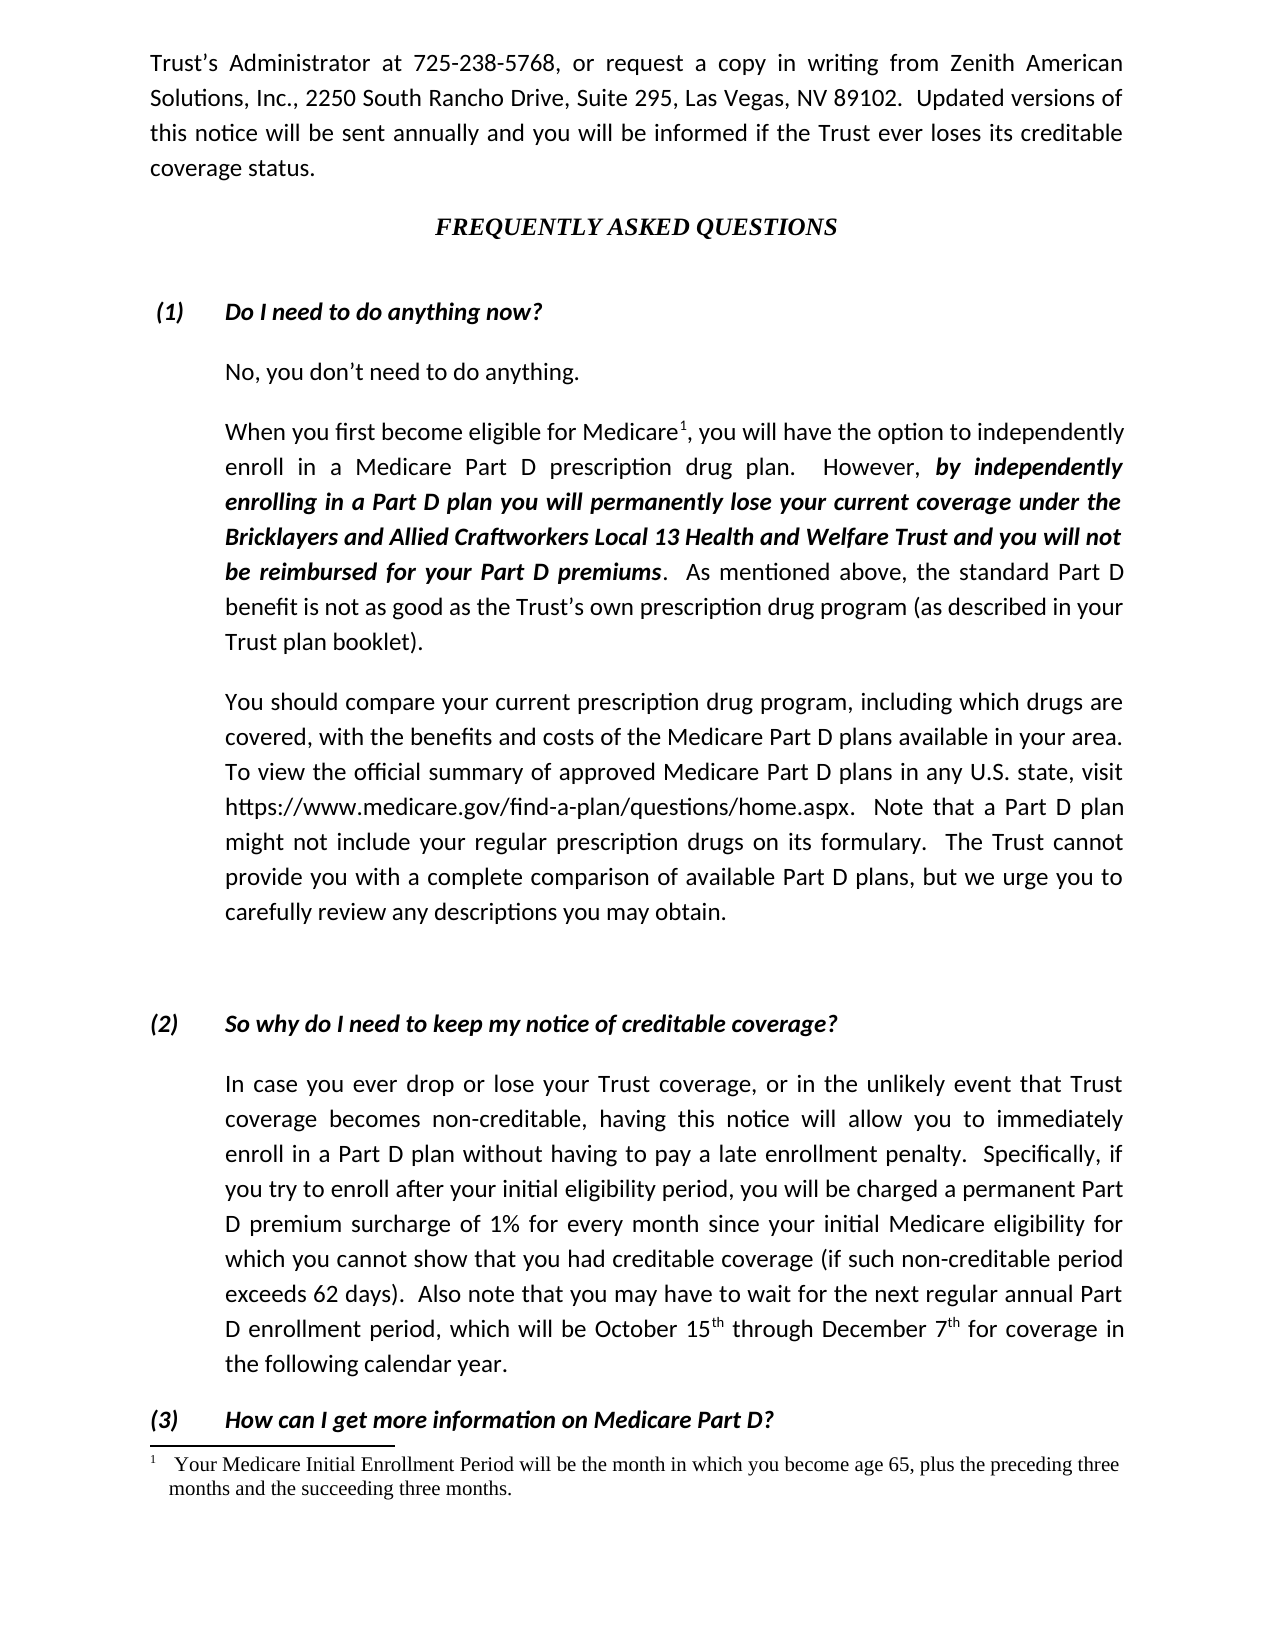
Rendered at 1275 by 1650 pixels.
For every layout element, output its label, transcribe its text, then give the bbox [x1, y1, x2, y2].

text When you first become eligible for Medicare, you will have the option to independently enroll in a Medicare Part D prescription drug plan. However, by independently enrolling in a Part D plan you will permanently lose your current coverage under the Bricklayers and Allied Craftworkers Local 13 Health and Welfare Trust and you will not be reimbursed for your Part D premiums. As mentioned above, the standard Part D benefit is not as good as the Trust’s own prescription drug program (as described in your Trust plan booklet). [225, 416, 1125, 657]
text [150, 47, 1125, 182]
text No, you don’t need to do anything. [225, 356, 1125, 387]
text In case you ever drop or lose your Trust coverage, or in the unlikely event that Trust coverage becomes non-creditable, having this notice will ow you to immediately enroll in a Part D plan without having to pay a late enrollment penalty. Specificy, if you try to enroll after your initial eligibility period, you will be charged a permanent Part D premium surcharge of 1% for every month since your initial Medicare eligibility for which you cannot show that you had creditable coverage (if such non-creditable period exceeds 62 days). Also note that you may have to wait for the next regular annual Part D enrollment period, which will be October 15th through December 7th for coverage in the following calendar year. [225, 1068, 1125, 1379]
text (3) How can I get more information on Medicare Part D? [150, 1404, 1125, 1434]
text (1) Do I need to do anything now? [150, 296, 1125, 327]
text Frequently Asked Questions [150, 212, 1125, 241]
text You should compare your current prescription drug program, including which drugs are covered, with the benefits and costs of the Medicare Part D plans available in your area. To view the official summary of approved Medicare Part D plans in any U.S. state, visit https://www.medicare.gov/find-a-plan/questions/home.aspx. Note that a Part D plan might not include your regular prescription drugs on its formulary. The Trust cannot provide you with a complete comparison of available Part D plans, but we urge you to carefully review any descriptions you may obtain. [225, 686, 1125, 927]
text (2) So why do I need to keep my notice of creditable coverage? [150, 1008, 1125, 1039]
